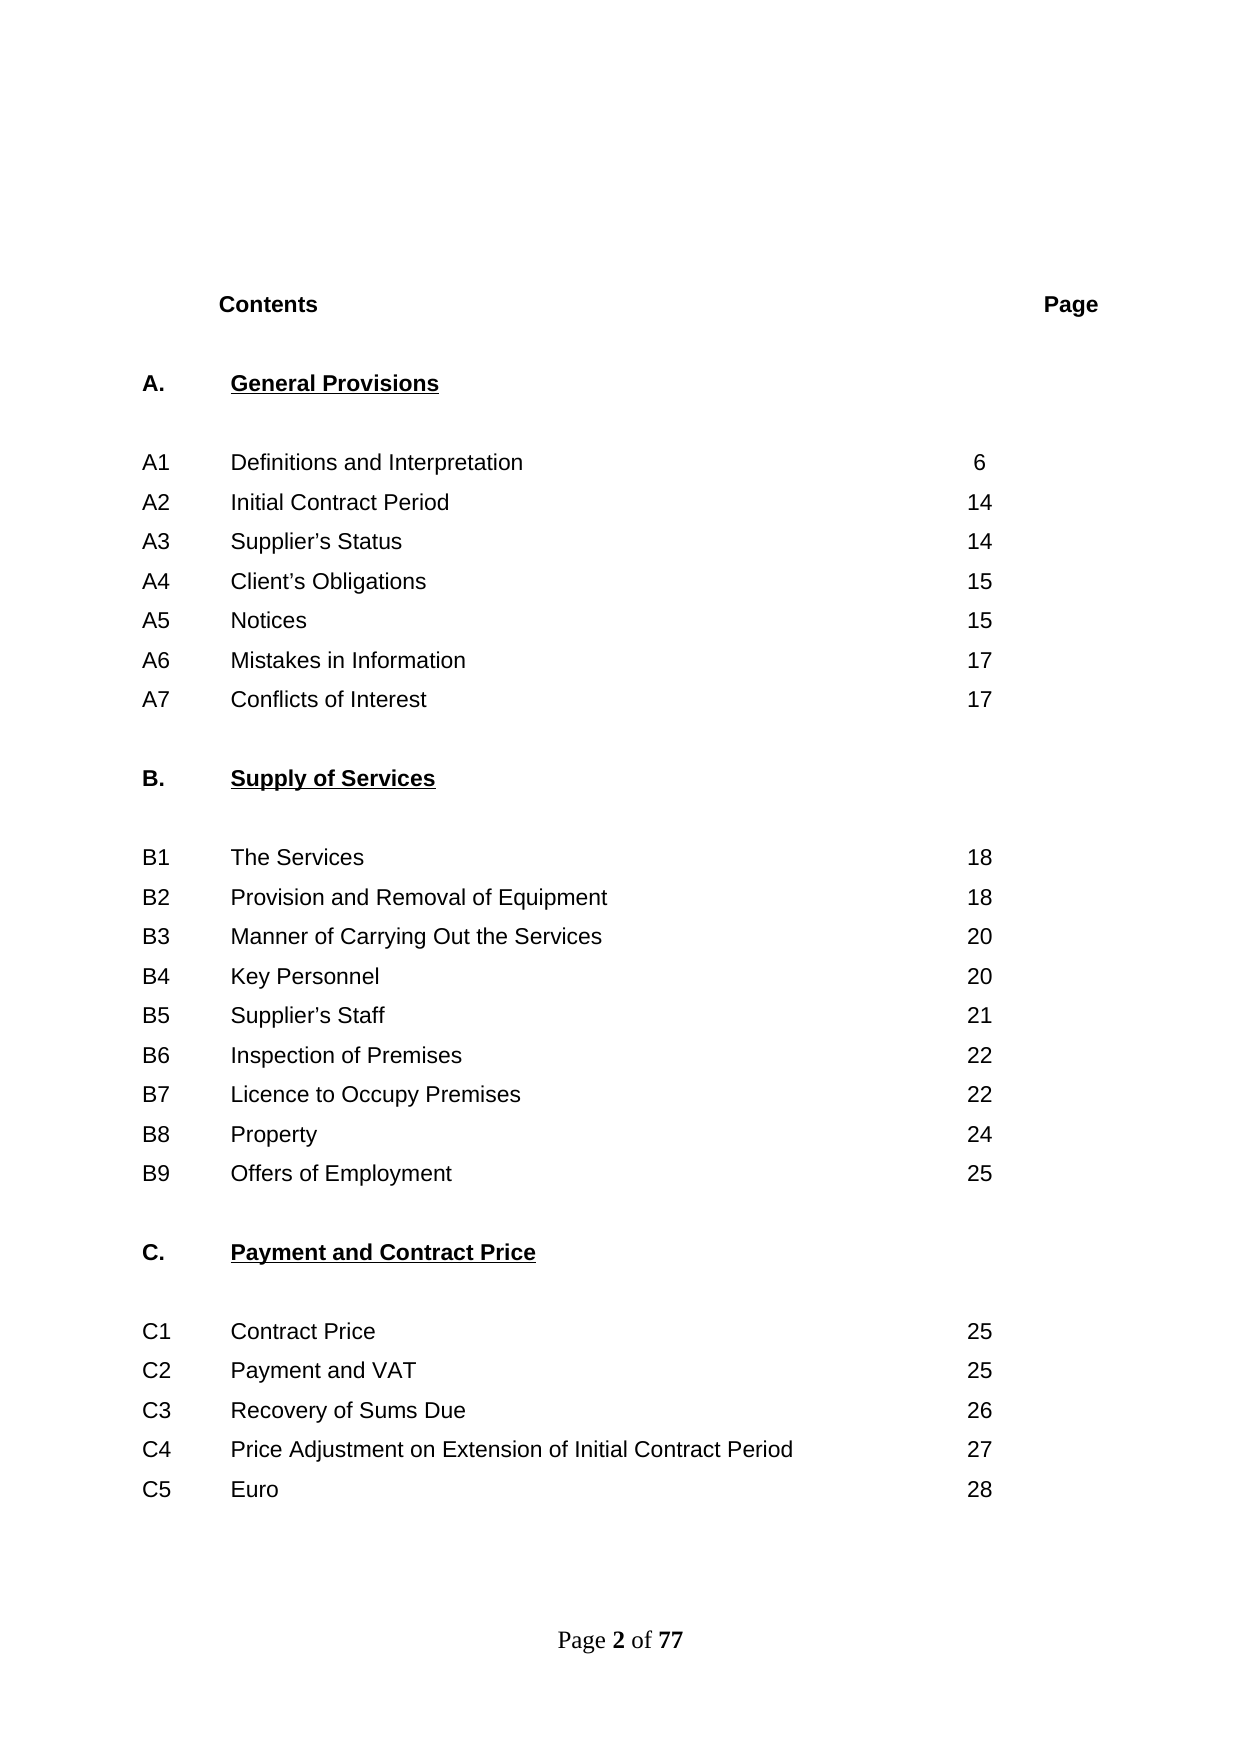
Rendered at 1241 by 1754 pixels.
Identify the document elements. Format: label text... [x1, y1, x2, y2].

text A2 Initial Contract Period 14 [142, 489, 1098, 515]
text A. General Provisions [142, 370, 1098, 397]
text B6 Inspection of Premises 22 [142, 1042, 1098, 1068]
text A7 Conflicts of Interest 17 [142, 686, 1098, 713]
text A1 Definitions and Interpretation 6 [142, 449, 1098, 476]
text B9 Offers of Employment 25 [142, 1160, 1098, 1186]
text C3 Recovery of Sums Due 26 [142, 1397, 1098, 1423]
text B4 Key Personnel 20 [142, 963, 1098, 989]
text C4 Price Adjustment on Extension of Initial Contract Period 27 [142, 1436, 1098, 1463]
text A5 Notices 15 [142, 607, 1098, 634]
text A3 Supplier’s Status 14 [142, 528, 1098, 555]
subtitle B. Supply of Services [142, 765, 1098, 792]
text B2 Provision and Removal of Equipment 18 [142, 884, 1098, 910]
text C2 Payment and VAT 25 [142, 1357, 1098, 1384]
text B1 The Services 18 [142, 844, 1098, 871]
text A6 Mistakes in Information 17 [142, 647, 1098, 673]
text C1 Contract Price 25 [142, 1318, 1098, 1344]
text C. Payment and Contract Price [142, 1239, 1098, 1265]
text Contents Page [142, 291, 1098, 318]
text A4 Client’s Obligations 15 [142, 568, 1098, 594]
subtitle B3 Manner of Carrying Out the Services 20 [142, 923, 1098, 949]
text B5 Supplier’s Staff 21 [142, 1002, 1098, 1028]
text C5 Euro 28 [142, 1476, 1098, 1502]
text B8 Property 24 [142, 1121, 1098, 1147]
text B7 Licence to Occupy Premises 22 [142, 1081, 1098, 1107]
